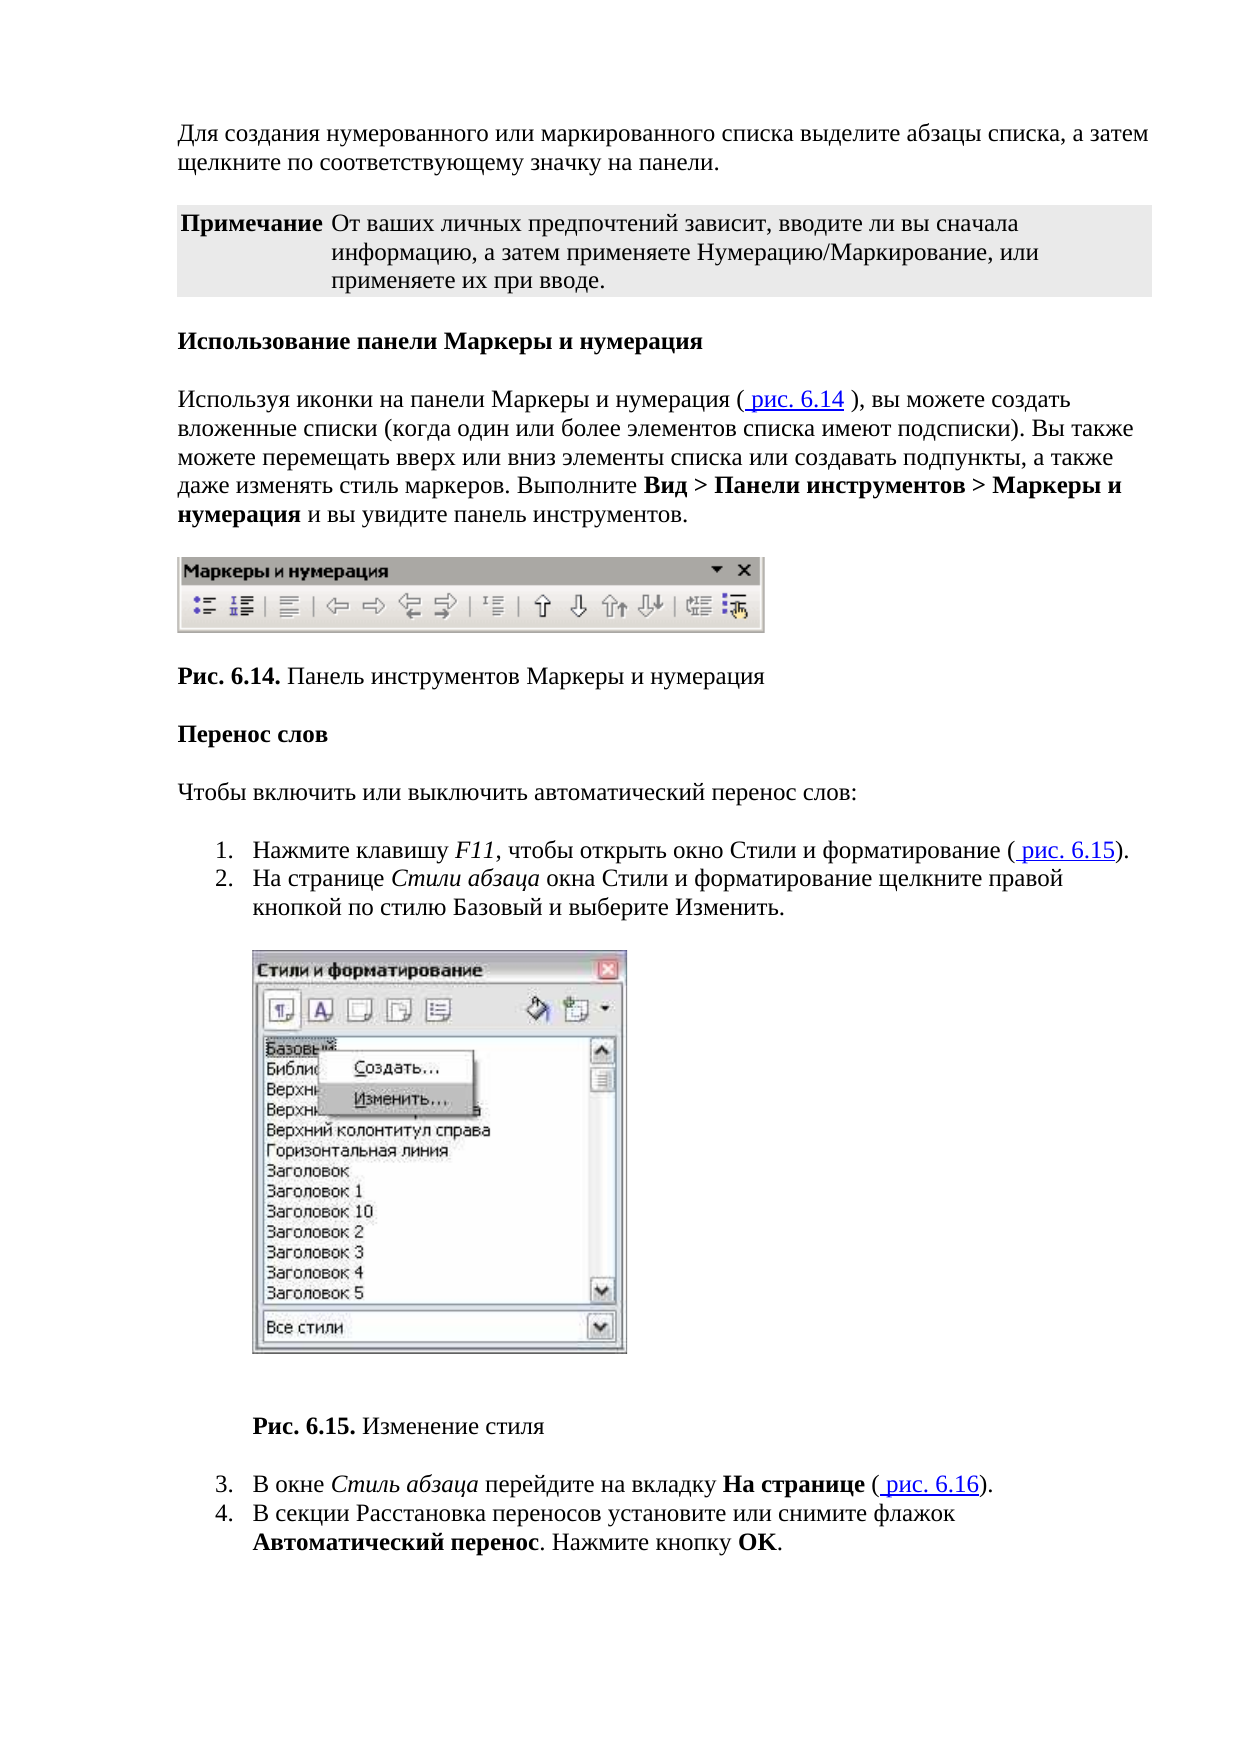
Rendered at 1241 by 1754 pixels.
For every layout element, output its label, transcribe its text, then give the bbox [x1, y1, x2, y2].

text Перенос слов [177, 719, 1152, 748]
picture [177, 557, 765, 633]
text Рис. 6.15. Изменение стиля [252, 1382, 1152, 1440]
list В секции Расстановка переносов установите или снимите флажок Автоматический перенос. Нажмите кнопку OK. [215, 1498, 1152, 1555]
table_header Примечание [177, 205, 328, 297]
text Рис. 6.14. Панель инструментов Маркеры и нумерация [177, 632, 1152, 690]
picture [252, 950, 628, 1354]
text Использование панели Маркеры и нумерация [177, 326, 1152, 355]
text Для создания нумерованного или маркированного списка выделите абзацы списка, а затем щелкните по соответствующему значку на панели. [177, 118, 1152, 176]
list Нажмите клавишу F11, чтобы открыть окно Стили и форматирование ( рис. 6.15). [215, 835, 1152, 863]
table_header От ваших личных предпочтений зависит, вводите ли вы сначала информацию, а затем применяете Нумерацию/Маркирование, или применяете их при вводе. [328, 205, 1152, 297]
list На странице Стили абзаца окна Стили и форматирование щелкните правой кнопкой по стилю Базовый и выберите Изменить. [215, 863, 1152, 921]
text Чтобы включить или выключить автоматический перенос слов: [177, 777, 1152, 806]
list В окне Стиль абзаца перейдите на вкладку На странице ( рис. 6.16). [215, 1469, 1152, 1498]
text Используя иконки на панели Маркеры и нумерация ( рис. 6.14 ), вы можете создать вложенные списки (когда один или более элементов списка имеют подсписки). Вы также можете перемещать вверх или вниз элементы списка или создавать подпункты, а также даже изменять стиль маркеров. Выполните Вид > Панели инструментов > Маркеры и нумерация и вы увидите панель инструментов. [177, 384, 1152, 528]
